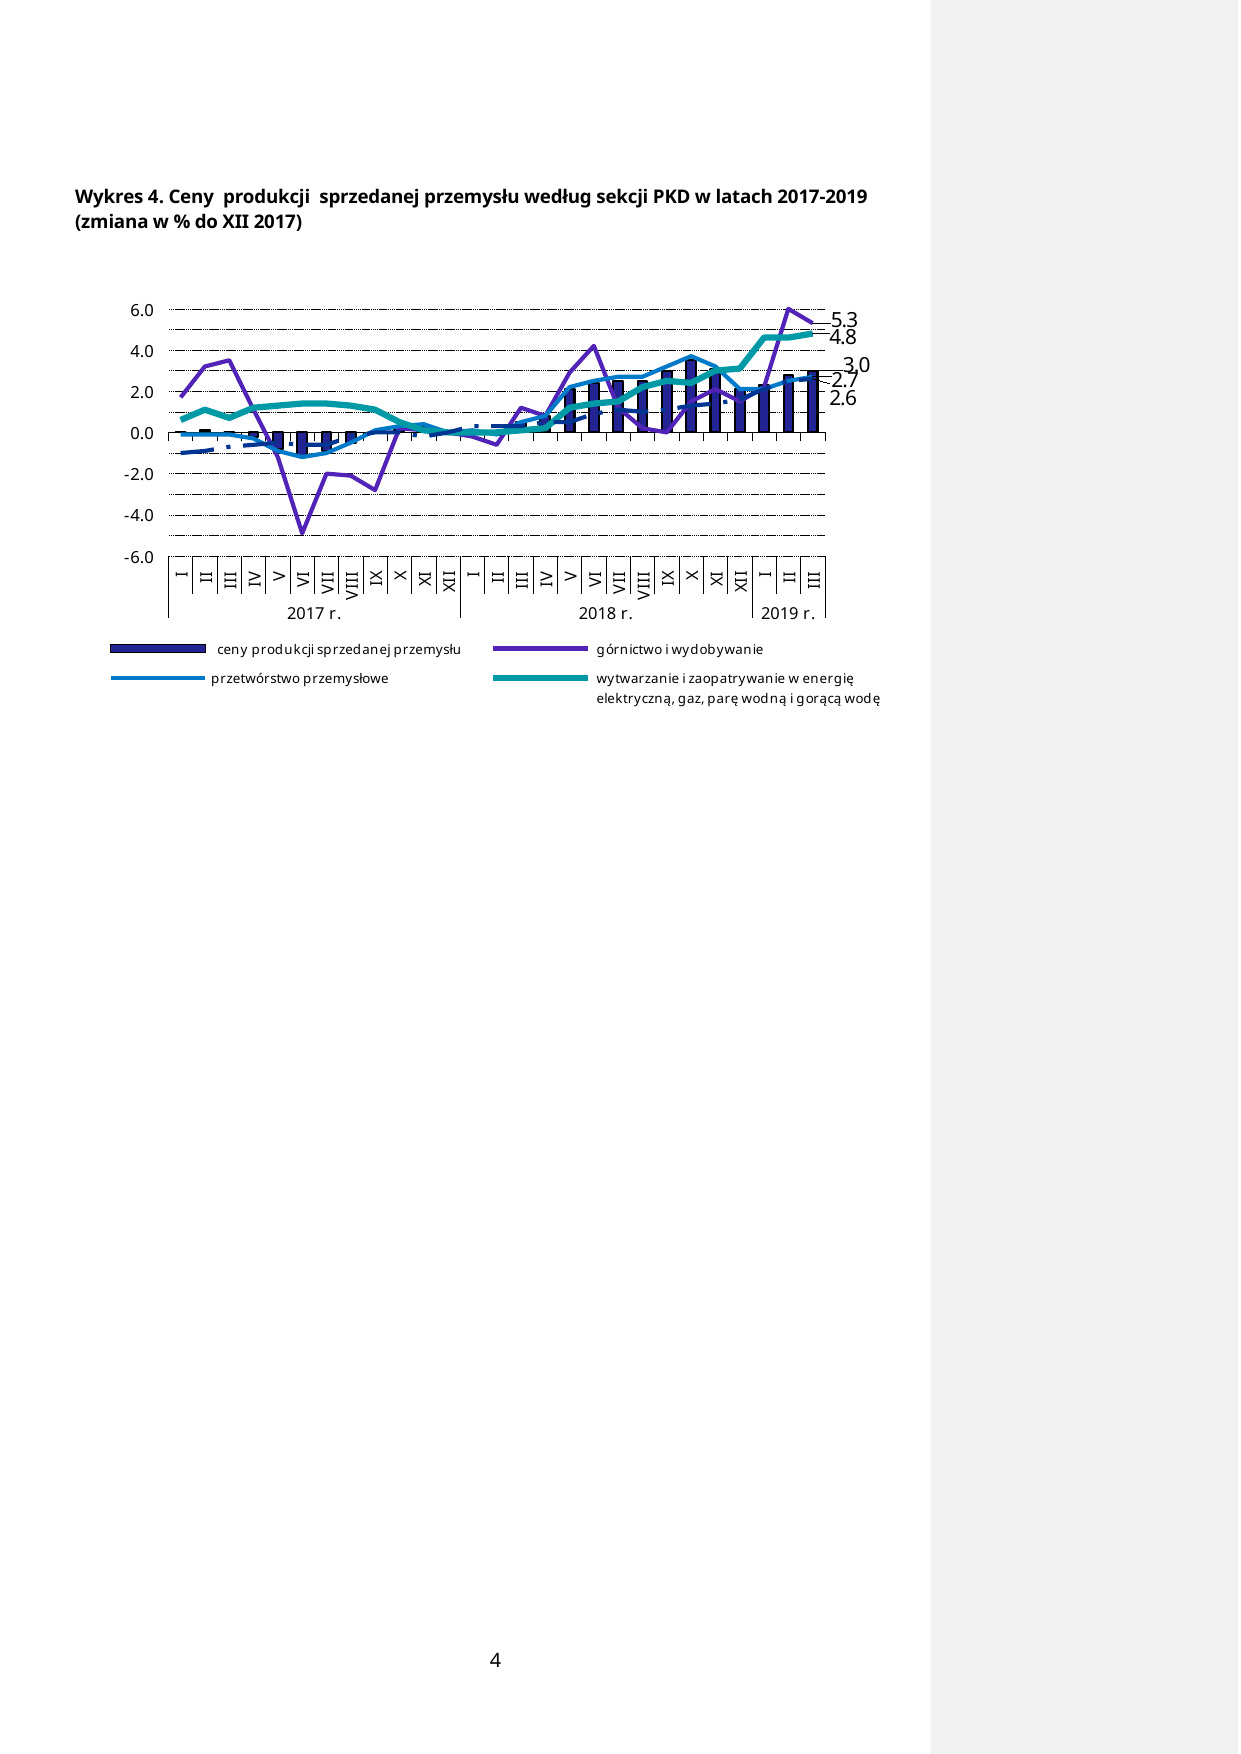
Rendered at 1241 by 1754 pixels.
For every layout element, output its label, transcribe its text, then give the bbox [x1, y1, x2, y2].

text Wykres 4. Ceny produkcji sprzedanej przemysłu według sekcji PKD w latach 2017-2019 (zmiana w % do XII 2017) [75, 183, 915, 233]
